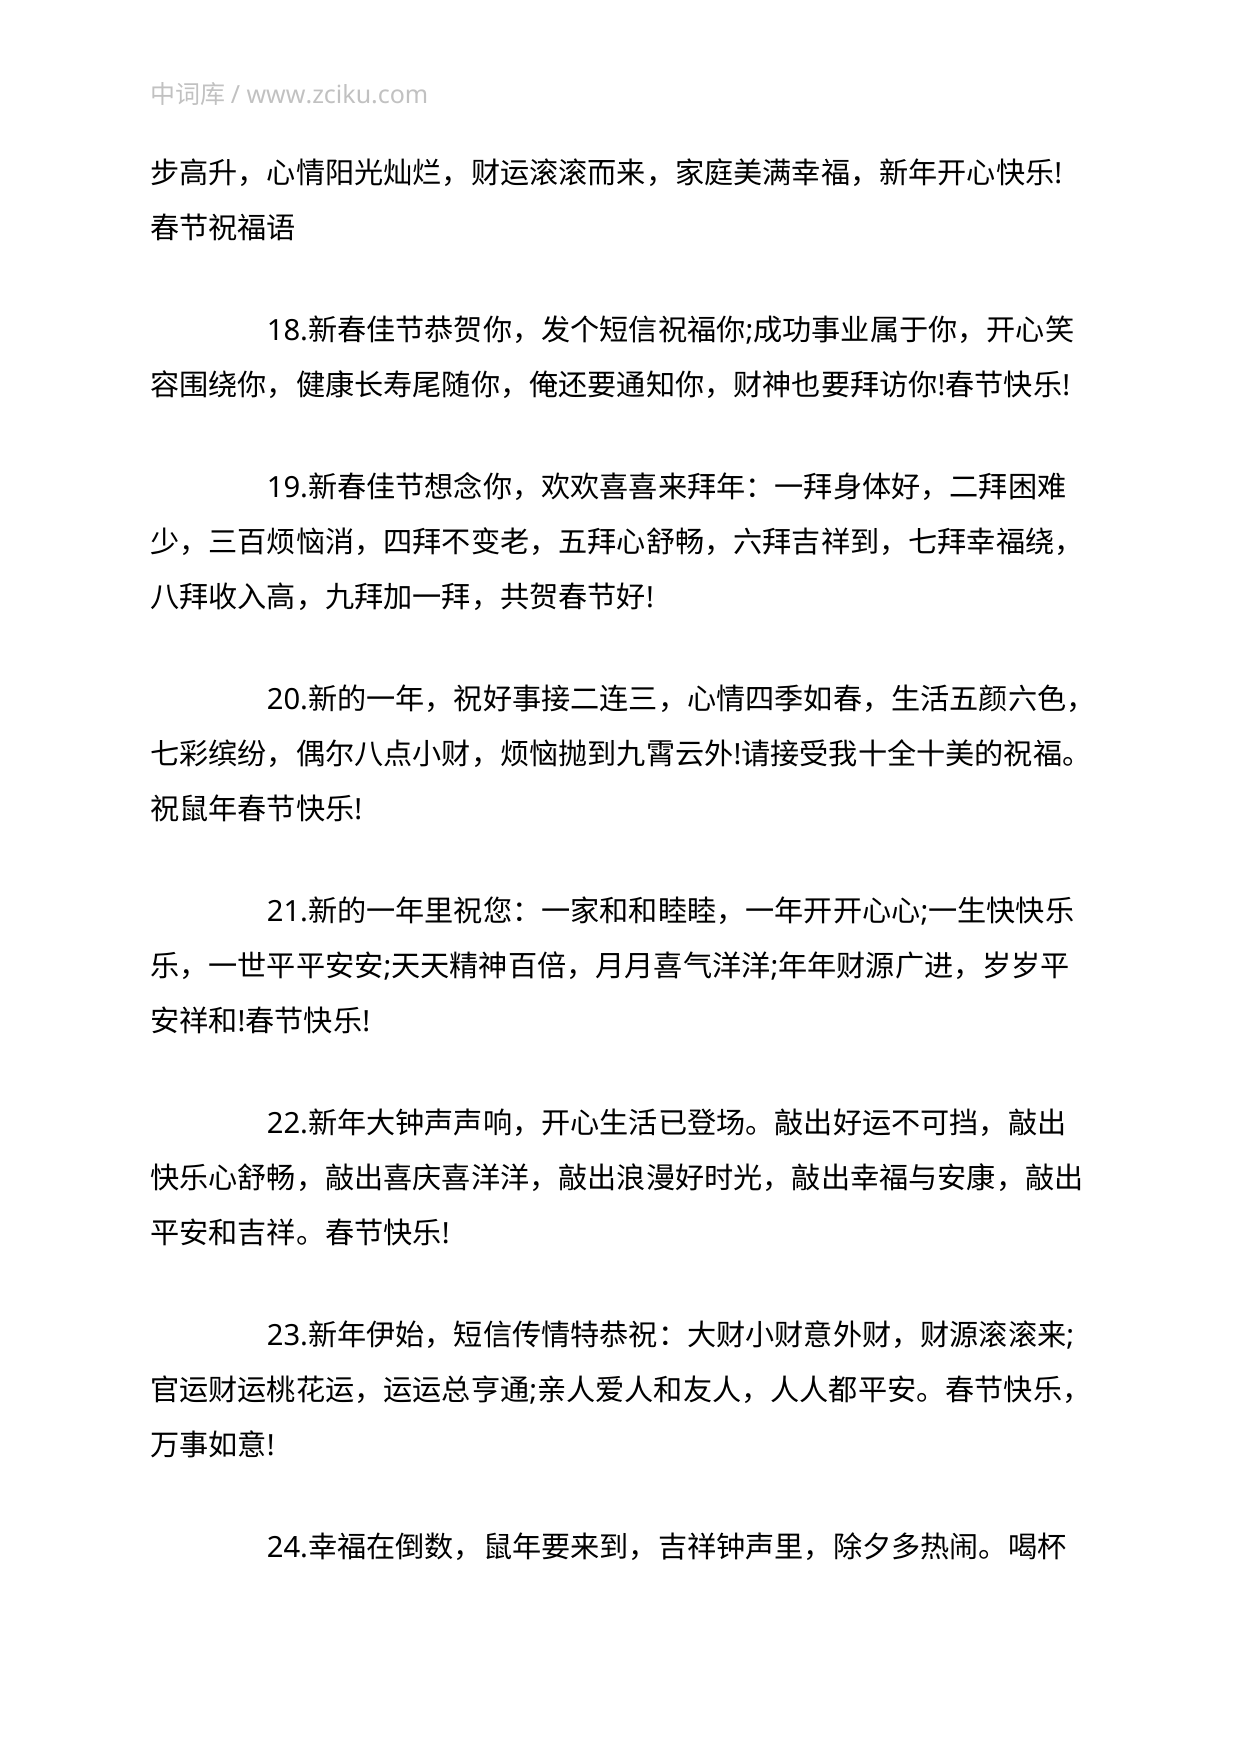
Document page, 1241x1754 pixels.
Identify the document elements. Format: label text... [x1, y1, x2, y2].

text 21.新的一年里祝您：一家和和睦睦，一年开开心心;一生快快乐乐，一世平平安安;天天精神百倍，月月喜气洋洋;年年财源广进，岁岁平安祥和!春节快乐! [150, 888, 1090, 1040]
text 18.新春佳节恭贺你，发个短信祝福你;成功事业属于你，开心笑容围绕你，健康长寿尾随你，俺还要通知你，财神也要拜访你!春节快乐! [150, 307, 1090, 404]
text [150, 1523, 1090, 1566]
text 22.新年大钟声声响，开心生活已登场。敲出好运不可挡，敲出快乐心舒畅，敲出喜庆喜洋洋，敲出浪漫好时光，敲出幸福与安康，敲出平安和吉祥。春节快乐! [150, 1099, 1090, 1252]
text 23.新年伊始，短信传情特恭祝：大财小财意外财，财源滚滚来;官运财运桃花运，运运总亨通;亲人爱人和友人，人人都平安。春节快乐，万事如意! [150, 1311, 1090, 1464]
text 20.新的一年，祝好事接二连三，心情四季如春，生活五颜六色，七彩缤纷，偶尔八点小财，烦恼抛到九霄云外!请接受我十全十美的祝福。祝鼠年春节快乐! [150, 676, 1090, 828]
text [150, 150, 1090, 247]
text 19.新春佳节想念你，欢欢喜喜来拜年：一拜身体好，二拜困难少，三百烦恼消，四拜不变老，五拜心舒畅，六拜吉祥到，七拜幸福绕，八拜收入高，九拜加一拜，共贺春节好! [150, 464, 1090, 616]
